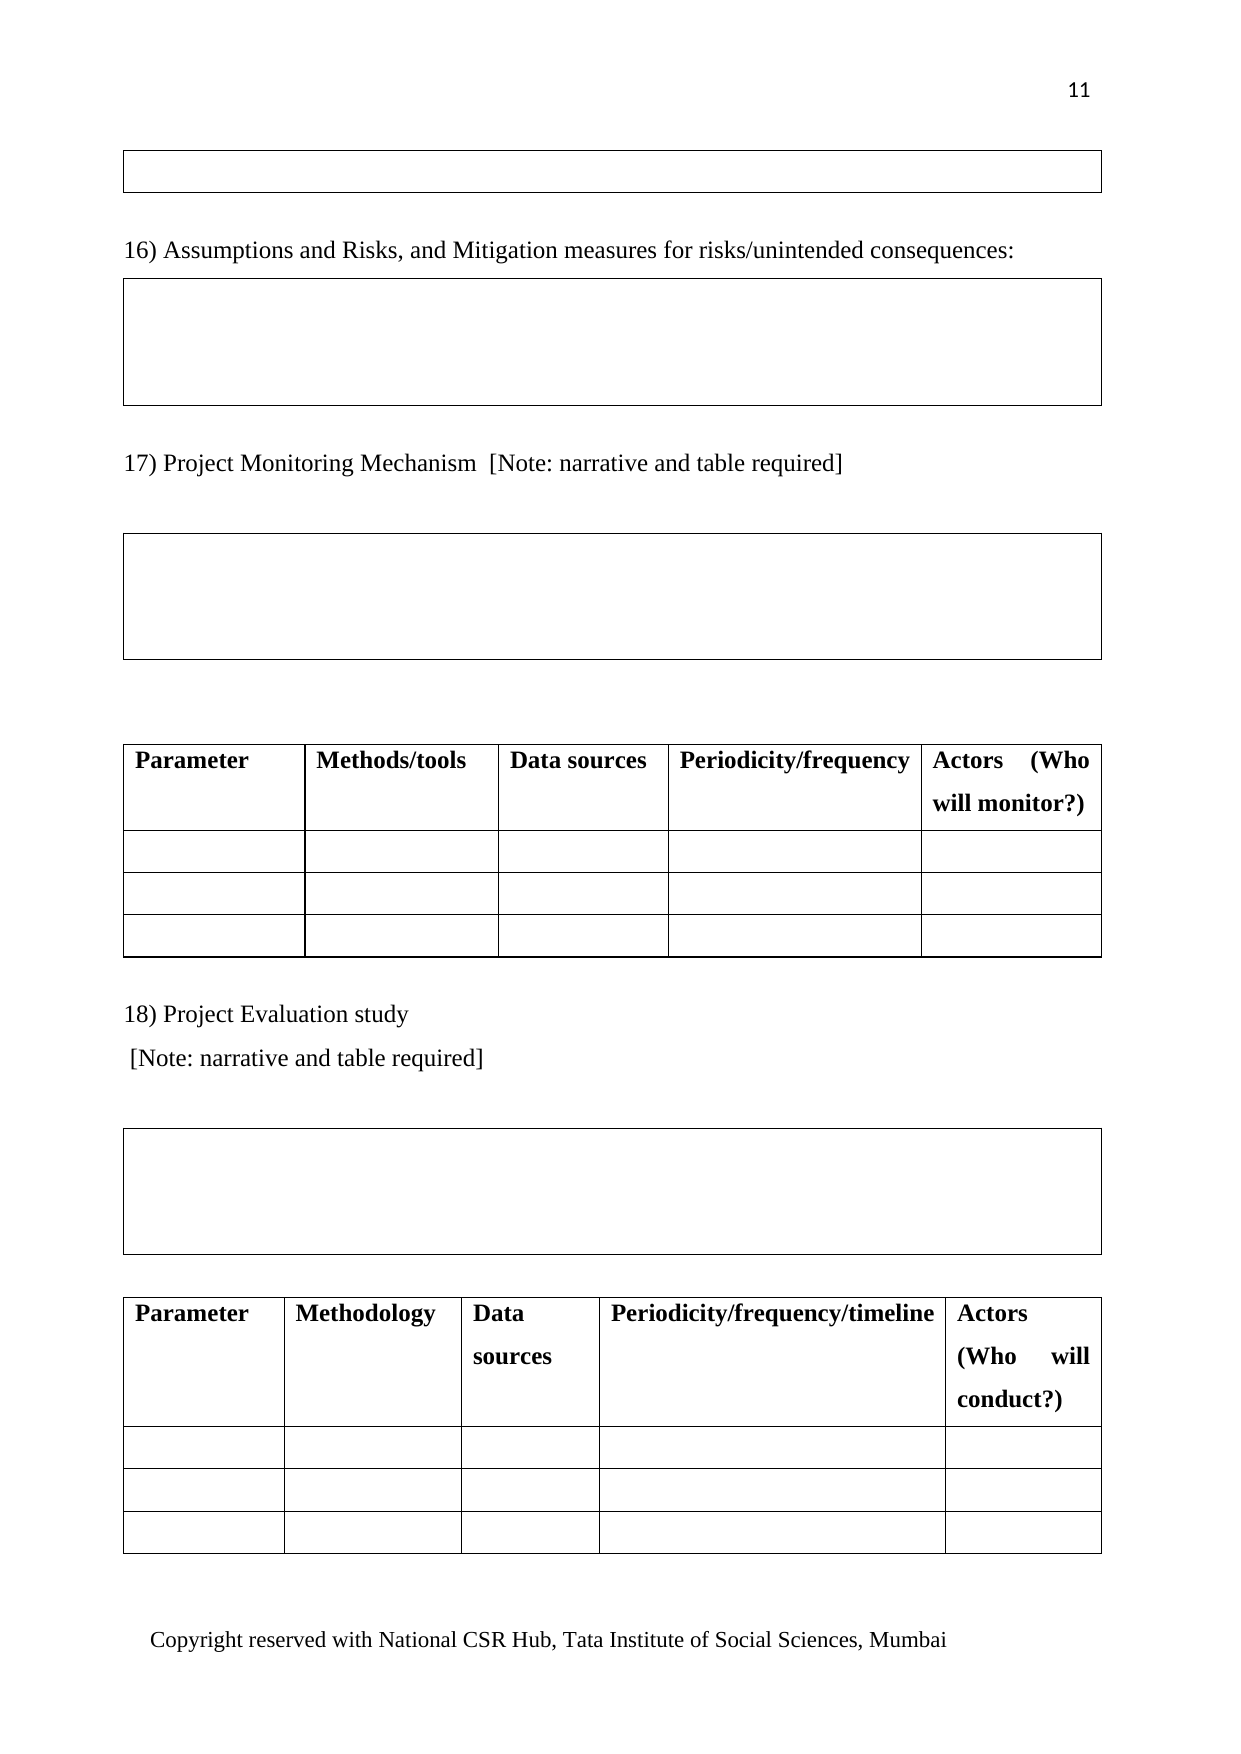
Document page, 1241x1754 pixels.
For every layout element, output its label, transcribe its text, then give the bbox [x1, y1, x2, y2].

table_cell 17) Project Monitoring Mechanism [Note: narrative and table required] 18) Project Evaluation study [Note: narrative and table required] [112, 406, 1113, 1255]
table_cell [112, 150, 1113, 406]
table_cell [112, 1255, 1113, 1595]
